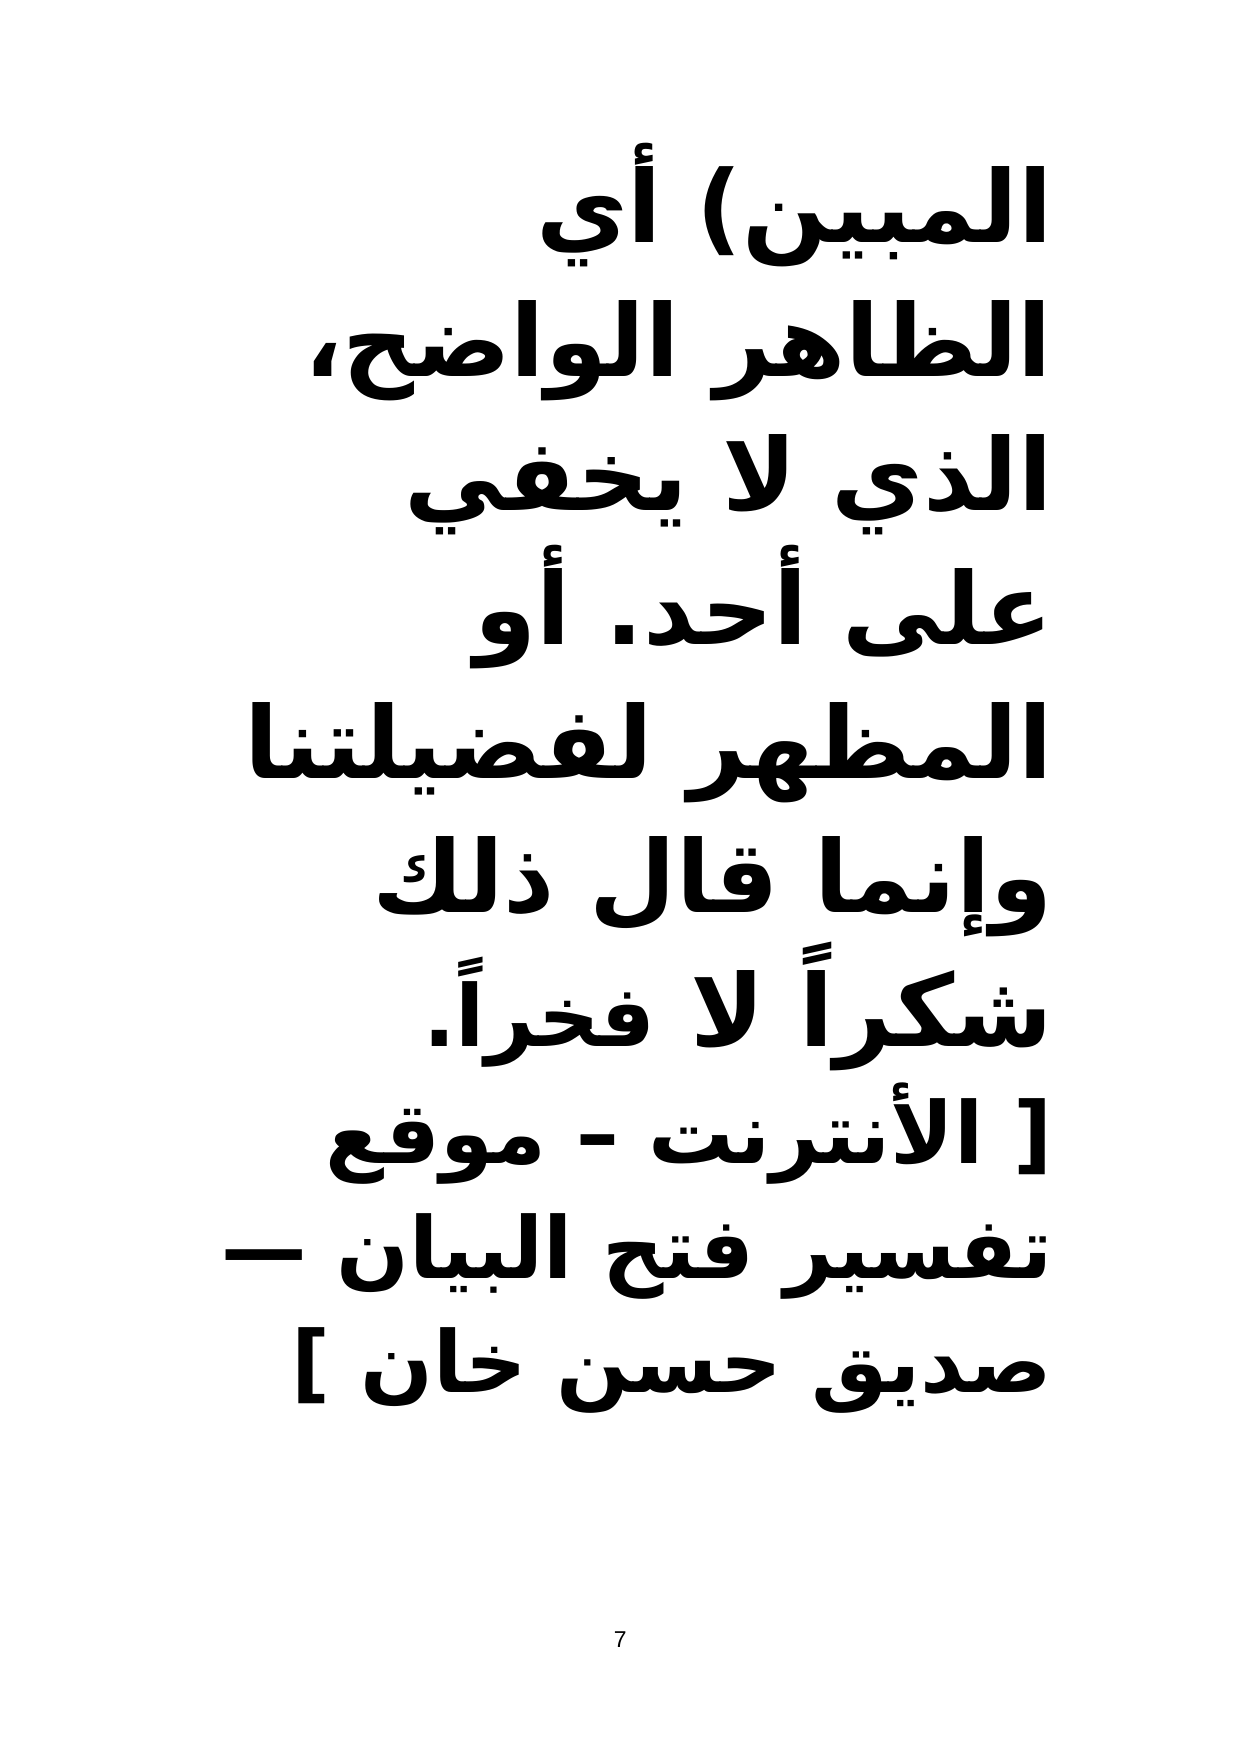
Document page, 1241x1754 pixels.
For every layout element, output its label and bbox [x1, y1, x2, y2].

text [187, 150, 1053, 1413]
